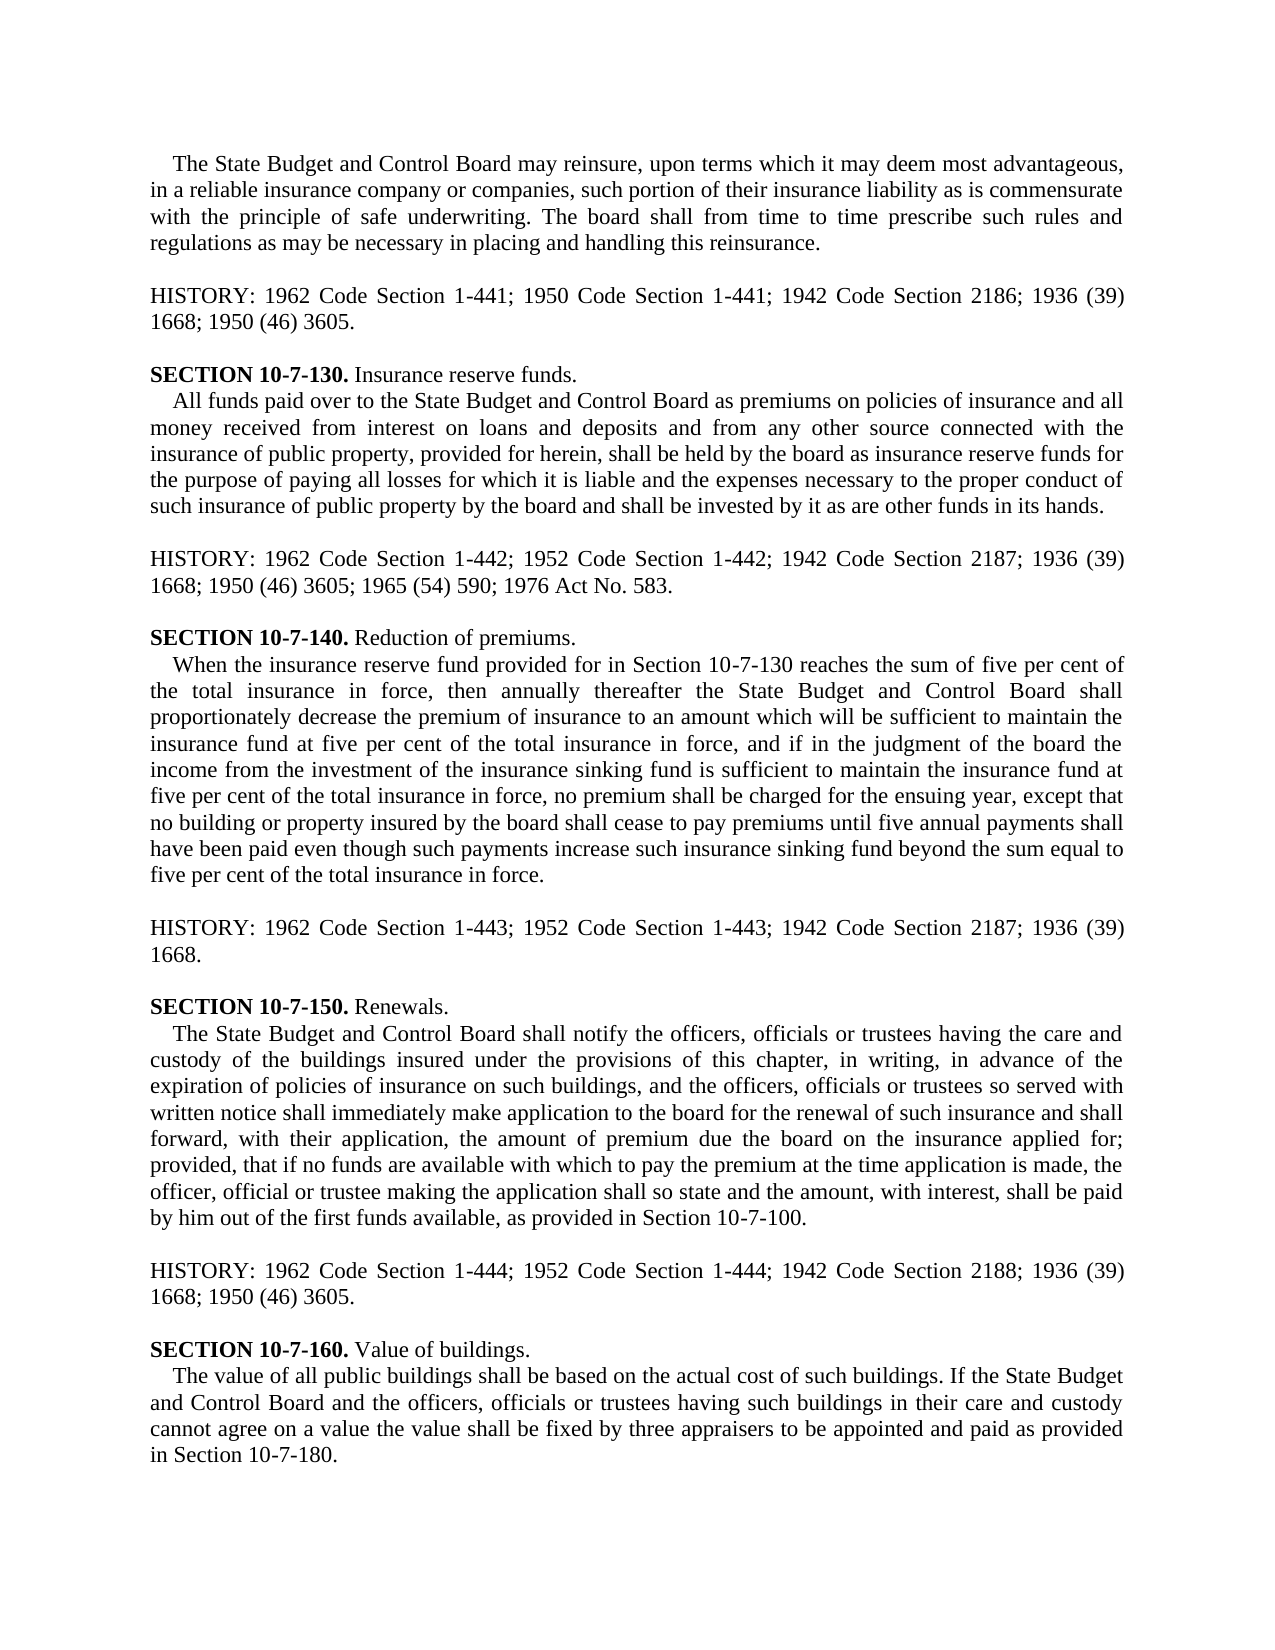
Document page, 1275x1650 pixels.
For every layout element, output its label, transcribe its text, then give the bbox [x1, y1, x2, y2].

text SECTION 10-7-150. Renewals. [150, 993, 1125, 1020]
text The value of all public buildings shall be based on the actual cost of such buildings. If the State Budget and Control Board and the officers, officials or trustees having such buildings in their care and custody cannot agree on a value the value shall be fixed by three appraisers to be appointed and paid as provided in Section 10-7-180. [150, 1362, 1125, 1468]
text When the insurance reserve fund provided for in Section 10-7-130 reaches the sum of five per cent of the total insurance in force, then annually thereafter the State Budget and Control Board shall proportionately decrease the premium of insurance to an amount which will be sufficient to maintain the insurance fund at five per cent of the total insurance in force, and if in the judgment of the board the income from the investment of the insurance sinking fund is sufficient to maintain the insurance fund at five per cent of the total insurance in force, no premium shall be charged for the ensuing year, except that no building or property insured by the board shall cease to pay premiums until five annual payments shall have been paid even though such payments increase such insurance sinking fund beyond the sum equal to five per cent of the total insurance in force. [150, 651, 1125, 888]
text The State Budget and Control Board may reinsure, upon terms which it may deem most advantageous, in a reliable insurance company or companies, such portion of their insurance liability as is commensurate with the principle of safe underwriting. The board shall from time to time prescribe such rules and regulations as may be necessary in placing and handling this reinsurance. [150, 150, 1125, 255]
text All funds paid over to the State Budget and Control Board as premiums on policies of insurance and all money received from interest on loans and deposits and from any other source connected with the insurance of public property, provided for herein, shall be held by the board as insurance reserve funds for the purpose of paying all losses for which it is liable and the expenses necessary to the proper conduct of such insurance of public property by the board and shall be invested by it as are other funds in its hands. [150, 387, 1125, 519]
text SECTION 10-7-160. Value of buildings. [150, 1336, 1125, 1362]
text SECTION 10-7-130. Insurance reserve funds. [150, 361, 1125, 387]
text HISTORY: 1962 Code Section 1-443; 1952 Code Section 1-443; 1942 Code Section 2187; 1936 (39) 1668. [150, 914, 1125, 967]
text HISTORY: 1962 Code Section 1-444; 1952 Code Section 1-444; 1942 Code Section 2188; 1936 (39) 1668; 1950 (46) 3605. [150, 1257, 1125, 1309]
text SECTION 10-7-140. Reduction of premiums. [150, 624, 1125, 651]
text HISTORY: 1962 Code Section 1-442; 1952 Code Section 1-442; 1942 Code Section 2187; 1936 (39) 1668; 1950 (46) 3605; 1965 (54) 590; 1976 Act No. 583. [150, 545, 1125, 598]
text HISTORY: 1962 Code Section 1-441; 1950 Code Section 1-441; 1942 Code Section 2186; 1936 (39) 1668; 1950 (46) 3605. [150, 282, 1125, 334]
text The State Budget and Control Board shall notify the officers, officials or trustees having the care and custody of the buildings insured under the provisions of this chapter, in writing, in advance of the expiration of policies of insurance on such buildings, and the officers, officials or trustees so served with written notice shall immediately make application to the board for the renewal of such insurance and shall forward, with their application, the amount of premium due the board on the insurance applied for; provided, that if no funds are available with which to pay the premium at the time application is made, the officer, official or trustee making the application shall so state and the amount, with interest, shall be paid by him out of the first funds available, as provided in Section 10-7-100. [150, 1020, 1125, 1231]
